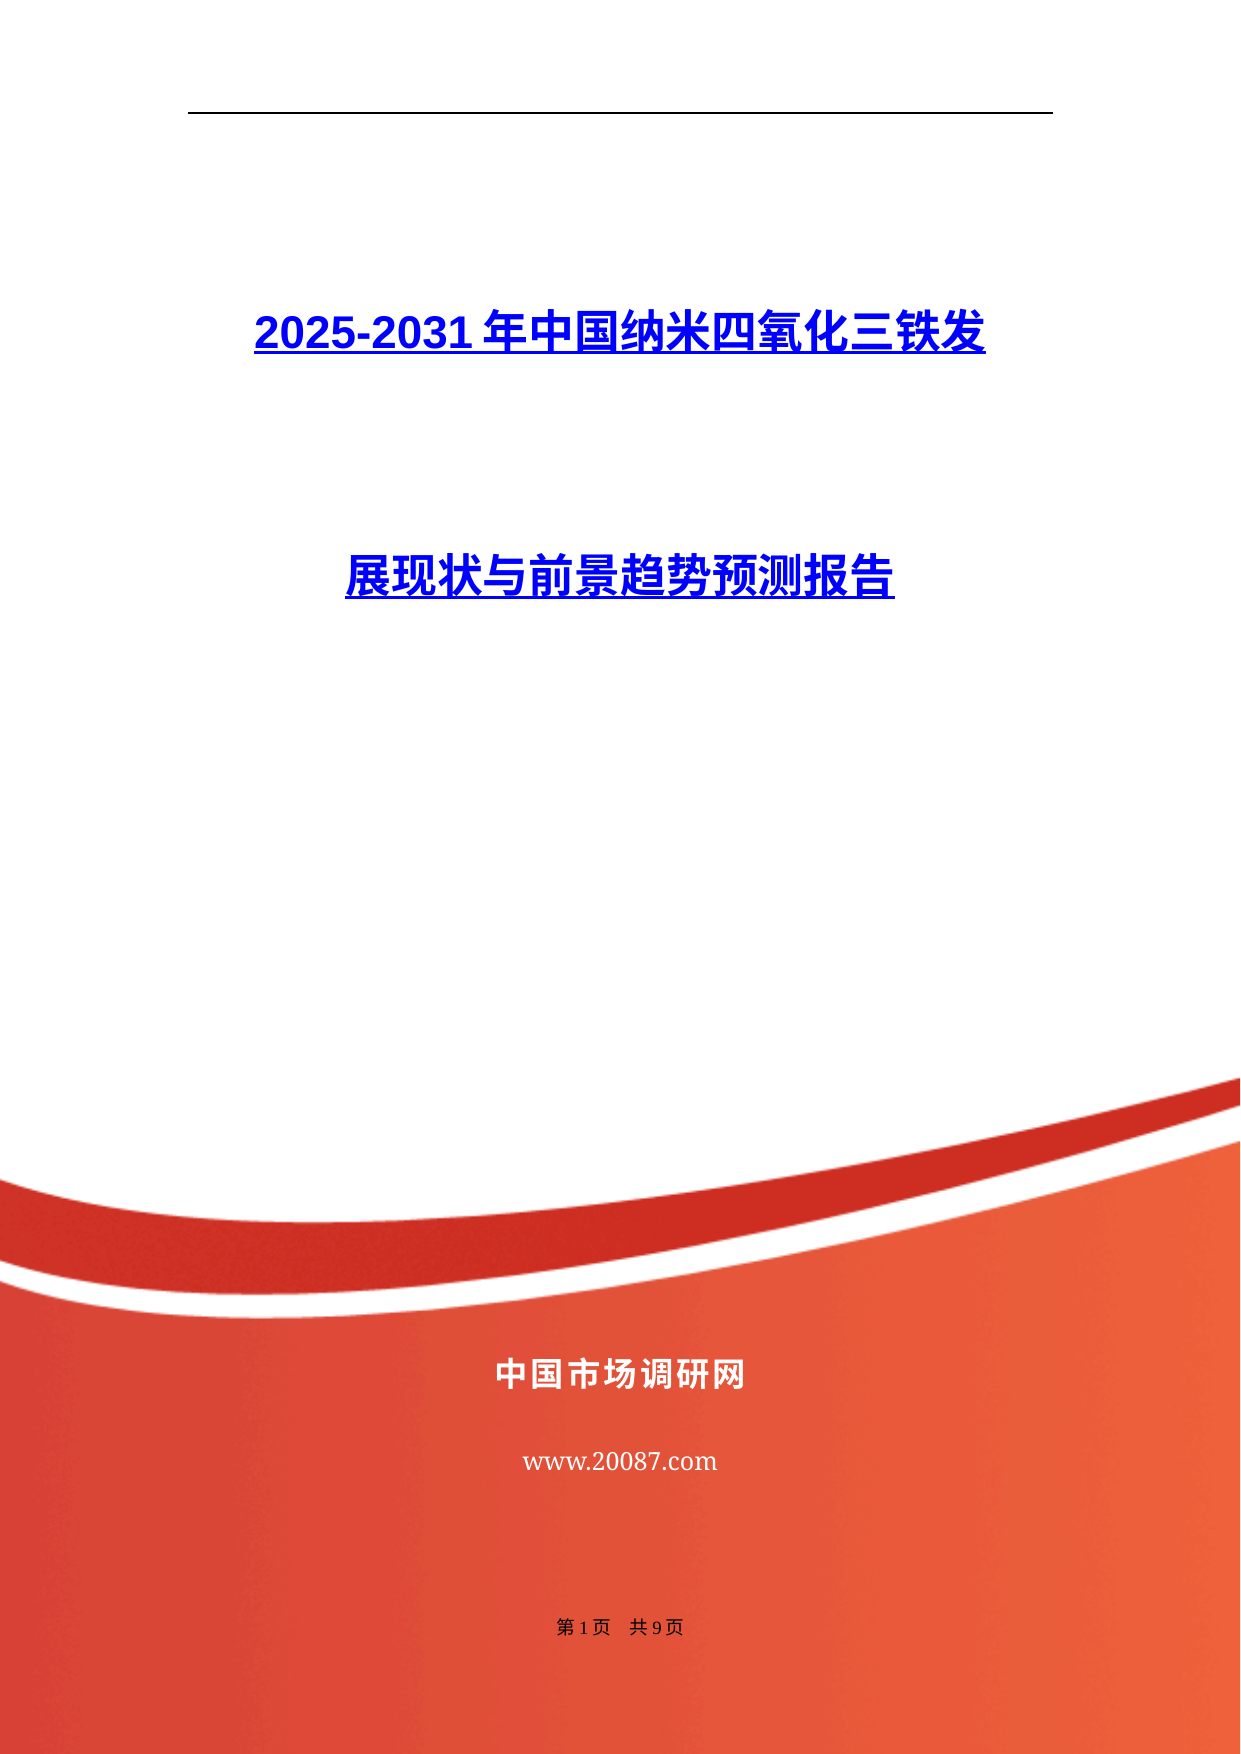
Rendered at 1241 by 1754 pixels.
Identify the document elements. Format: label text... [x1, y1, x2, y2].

picture [0, 1006, 1241, 1754]
text www.20087.com [187, 1428, 1053, 1493]
table_header 2025-2031年中国纳米四氧化三铁发展现状与前景趋势预测报告 [188, 207, 1053, 773]
subtitle 中国市场调研网 [187, 1339, 1053, 1404]
